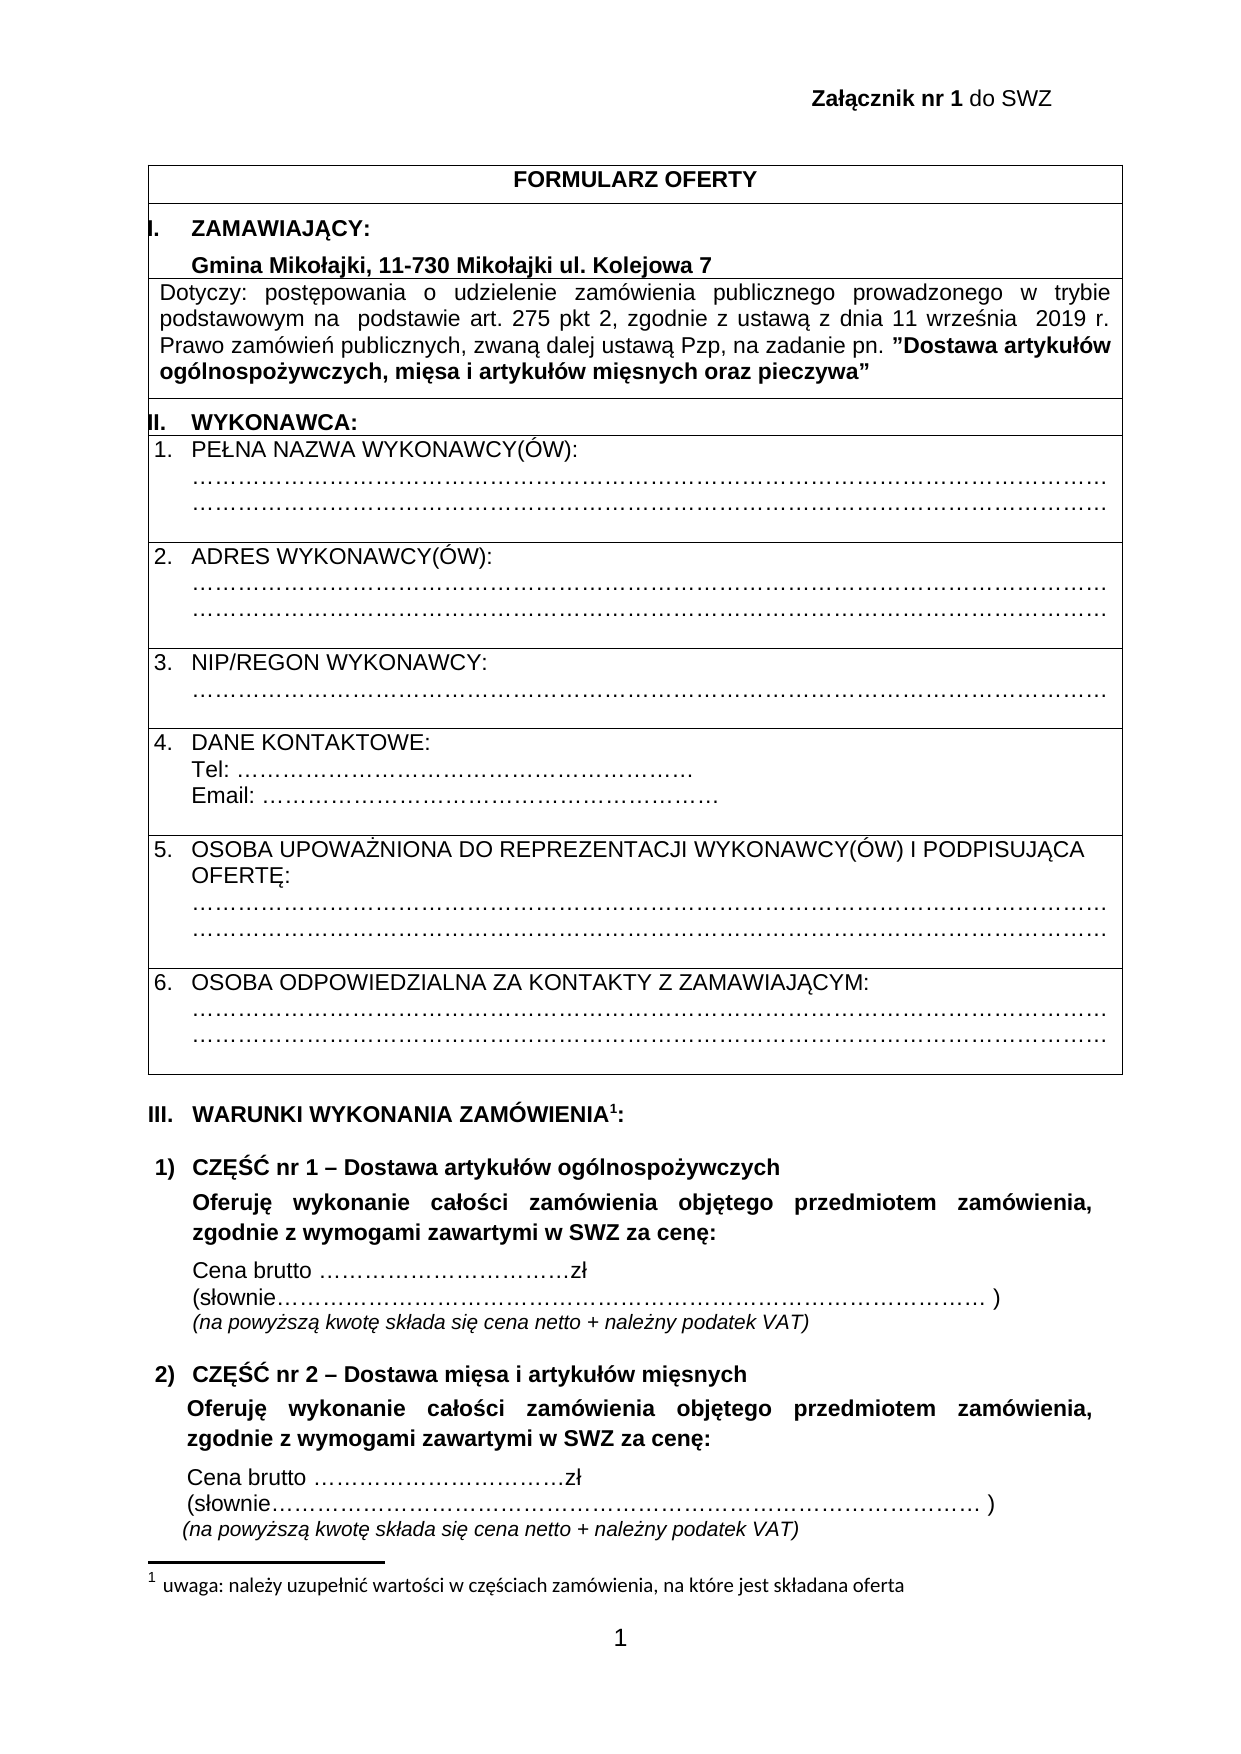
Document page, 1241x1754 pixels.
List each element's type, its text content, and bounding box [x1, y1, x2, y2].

text (na powyższą kwotę składa się cena netto + należny podatek VAT) [148, 1310, 1093, 1334]
table_cell ADRES WYKONAWCY(ÓW): ………………………………………………………………………………………………………… ………………………………………………………………………………………………………… [149, 543, 1122, 648]
table_cell NIP/REGON WYKONAWCY: ………………………………………………………………………………………………………… [149, 649, 1122, 728]
table_cell Dotyczy: postępowania o udzielenie zamówienia publicznego prowadzonego w trybie podstawowym na podstawie art. 275 pkt 2, zgodnie z ustawą z dnia 11 września 2019 r. Prawo zamówień publicznych, zwaną dalej ustawą Pzp, na zadanie pn. ”Dostawa artykułów ogólnospożywczych, mięsa i artykułów mięsnych oraz pieczywa” [149, 279, 1122, 397]
table_header FORMULARZ OFERTY [149, 166, 1122, 203]
table_cell OSOBA ODPOWIEDZIALNA ZA KONTAKTY Z ZAMAWIAJĄCYM: ………………………………………………………………………………………………………… ………………………………………………………………………………………………………… [149, 969, 1122, 1074]
table_cell WYKONAWCA: [149, 399, 1122, 435]
text Oferuję wykonanie całości zamówienia objętego przedmiotem zamówienia, zgodnie z wymogami zawartymi w SWZ za cenę: [192, 1189, 1093, 1245]
table_cell OSOBA UPOWAŻNIONA DO REPREZENTACJI WYKONAWCY(ÓW) I PODPISUJĄCA OFERTĘ: ………………………………………………………………………………………………………… ………………………………………………………………………………………………………… [149, 836, 1122, 967]
list WARUNKI WYKONANIA ZAMÓWIENIA: [148, 1101, 1093, 1128]
list CZĘŚĆ nr 1 – Dostawa artykułów ogólnospożywczych [154, 1154, 1093, 1180]
table_cell PEŁNA NAZWA WYKONAWCY(ÓW): ………………………………………………………………………………………………………… ………………………………………………………………………………………………………… [149, 436, 1122, 542]
table_cell DANE KONTAKTOWE: Tel: …………………………………………………… Email: …………………………………………………… [149, 729, 1122, 835]
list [187, 1464, 1093, 1517]
list CZĘŚĆ nr 2 – Dostawa mięsa i artykułów mięsnych [154, 1361, 1093, 1387]
text Załącznik nr 1 do SWZ [738, 85, 1093, 112]
text (na powyższą kwotę składa się cena netto + należny podatek VAT) [148, 1517, 1093, 1541]
text Cena brutto ……………………………zł (słownie………………………………………………………………………………… ) [192, 1257, 1093, 1310]
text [187, 1395, 1093, 1452]
table_cell ZAMAWIAJĄCY: Gmina Mikołajki, 11-730 Mikołajki ul. Kolejowa 7 [149, 204, 1122, 278]
